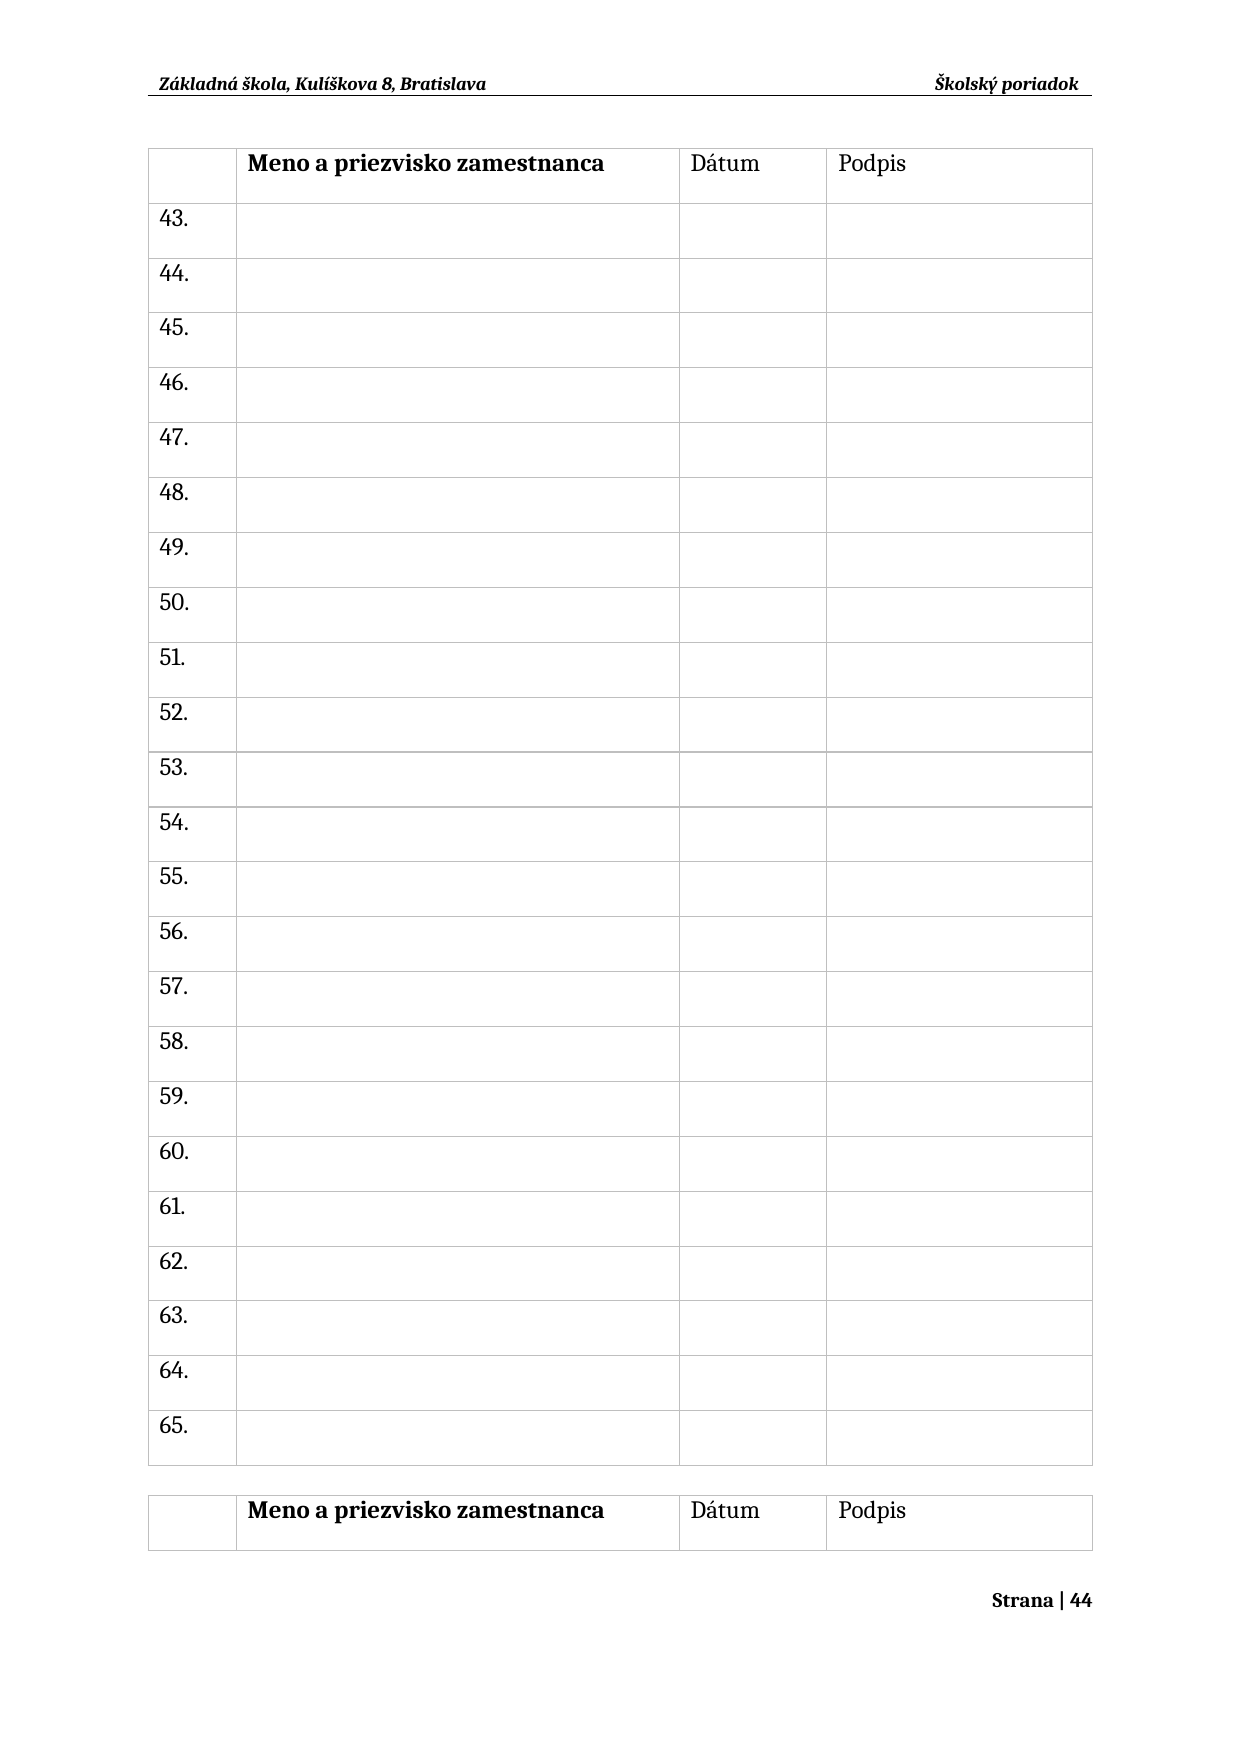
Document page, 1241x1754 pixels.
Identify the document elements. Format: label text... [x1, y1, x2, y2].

table_cell [680, 1356, 826, 1410]
table_cell [827, 423, 1092, 477]
table_cell [237, 1192, 679, 1246]
table_header [149, 149, 236, 202]
table_cell [680, 1192, 826, 1246]
table_cell [149, 423, 236, 477]
table_cell [827, 368, 1092, 422]
table_cell [680, 862, 826, 916]
table_header Dátum [680, 1496, 826, 1550]
table_cell [149, 1301, 236, 1355]
table_cell [237, 808, 679, 861]
table_cell [680, 1301, 826, 1355]
table_cell [680, 698, 826, 751]
table_cell [827, 1137, 1092, 1191]
table_cell [827, 1411, 1092, 1465]
table_cell [149, 259, 236, 312]
table_cell [680, 753, 826, 806]
table_cell [237, 533, 679, 587]
table_cell [827, 808, 1092, 861]
table_cell [680, 259, 826, 312]
table_cell [237, 1027, 679, 1081]
table_cell [149, 1027, 236, 1081]
table_cell [827, 643, 1092, 697]
table_cell [827, 478, 1092, 532]
table_cell [680, 972, 826, 1026]
table_cell [237, 643, 679, 697]
table_cell [680, 1027, 826, 1081]
table_cell [237, 972, 679, 1026]
table_cell [149, 972, 236, 1026]
table_cell [680, 808, 826, 861]
table_cell [827, 1301, 1092, 1355]
table_cell [680, 423, 826, 477]
table_cell [237, 259, 679, 312]
table_cell [827, 1082, 1092, 1136]
table_cell [149, 1247, 236, 1300]
table_cell [237, 1137, 679, 1191]
table_cell [827, 259, 1092, 312]
table_cell [827, 753, 1092, 806]
table_cell [237, 753, 679, 806]
table_cell [827, 1356, 1092, 1410]
table_cell [680, 478, 826, 532]
table_cell [680, 313, 826, 367]
table_header Dátum [680, 149, 826, 202]
table_cell [149, 808, 236, 861]
table_cell [237, 1082, 679, 1136]
table_cell [237, 478, 679, 532]
table_cell [149, 368, 236, 422]
table_cell [149, 478, 236, 532]
table_cell [237, 1411, 679, 1465]
table_cell [149, 1356, 236, 1410]
table_cell [149, 1411, 236, 1465]
table_cell [237, 588, 679, 642]
table_cell [827, 972, 1092, 1026]
table_cell [680, 1247, 826, 1300]
table_cell [237, 1247, 679, 1300]
table_cell [827, 588, 1092, 642]
table_cell [827, 1247, 1092, 1300]
table_cell [237, 368, 679, 422]
table_cell [680, 368, 826, 422]
table_cell [149, 1137, 236, 1191]
table_cell [237, 862, 679, 916]
table_cell [237, 1356, 679, 1410]
table_cell [149, 753, 236, 806]
table_cell [827, 1027, 1092, 1081]
table_header [149, 1496, 236, 1550]
table_cell [237, 698, 679, 751]
table_cell [149, 1192, 236, 1246]
table_cell [680, 588, 826, 642]
table_cell [149, 588, 236, 642]
table_cell [237, 423, 679, 477]
table_cell [680, 1082, 826, 1136]
table_header Podpis [827, 1496, 1092, 1550]
table_cell [149, 204, 236, 257]
table_cell [149, 643, 236, 697]
table_cell [149, 698, 236, 751]
table_cell [680, 643, 826, 697]
table_cell [237, 313, 679, 367]
table_cell [237, 1301, 679, 1355]
table_cell [827, 698, 1092, 751]
table_cell [237, 917, 679, 971]
table_header Meno a priezvisko zamestnanca [237, 1496, 679, 1550]
table_cell [827, 204, 1092, 257]
table_cell [149, 1082, 236, 1136]
table_cell [827, 533, 1092, 587]
table_cell [827, 1192, 1092, 1246]
table_cell [680, 533, 826, 587]
table_cell [680, 204, 826, 257]
table_cell [827, 862, 1092, 916]
table_header Podpis [827, 149, 1092, 202]
table_cell [827, 313, 1092, 367]
table_cell [680, 1137, 826, 1191]
table_cell [237, 204, 679, 257]
table_cell [680, 1411, 826, 1465]
table_cell [680, 917, 826, 971]
table_header Meno a priezvisko zamestnanca [237, 149, 679, 202]
table_cell [149, 917, 236, 971]
table_cell [149, 313, 236, 367]
table_cell [149, 533, 236, 587]
table_cell [149, 862, 236, 916]
table_cell [827, 917, 1092, 971]
